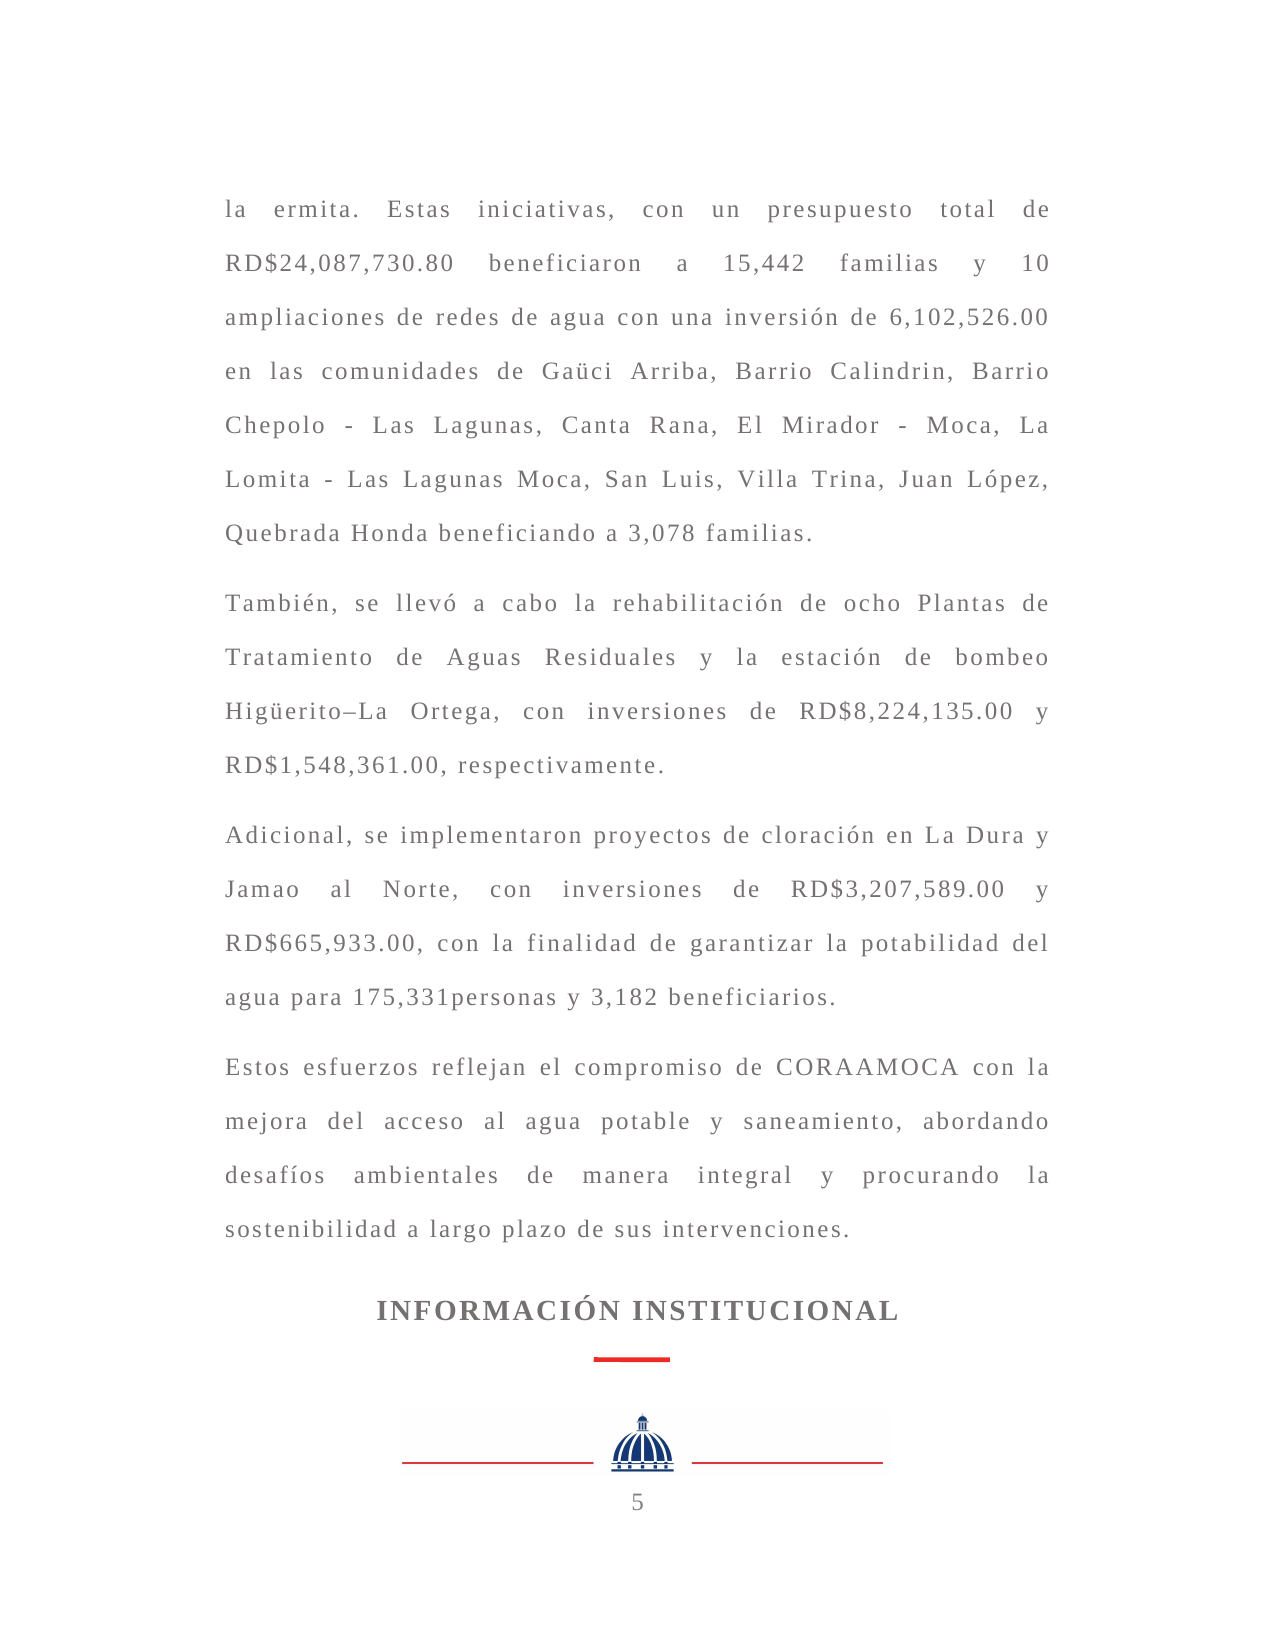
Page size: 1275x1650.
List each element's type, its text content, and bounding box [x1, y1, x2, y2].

text Adicional, se implementaron proyectos de cloración en La Dura y Jamao al Norte, con inversiones de RD$3,207,589.00 y RD$665,933.00, con la finalidad de garantizar la potabilidad del agua para 175,331personas y 3,182 beneficiarios. [225, 820, 1050, 1018]
text Estos esfuerzos reflejan el compromiso de CORAAMOCA con la mejora del acceso al agua potable y saneamiento, abordando desafíos ambientales de manera integral y procurando la sostenibilidad a largo plazo de sus intervenciones. [225, 1052, 1050, 1250]
picture [398, 1409, 891, 1477]
subtitle INFORMACIÓN INSTITUCIONAL [225, 1293, 1050, 1333]
text También, se llevó a cabo la rehabilitación de ocho Plantas de Tratamiento de Aguas Residuales y la estación de bombeo Higüerito–La Ortega, con inversiones de RD$8,224,135.00 y RD$1,548,361.00, respectivamente. [225, 588, 1050, 786]
